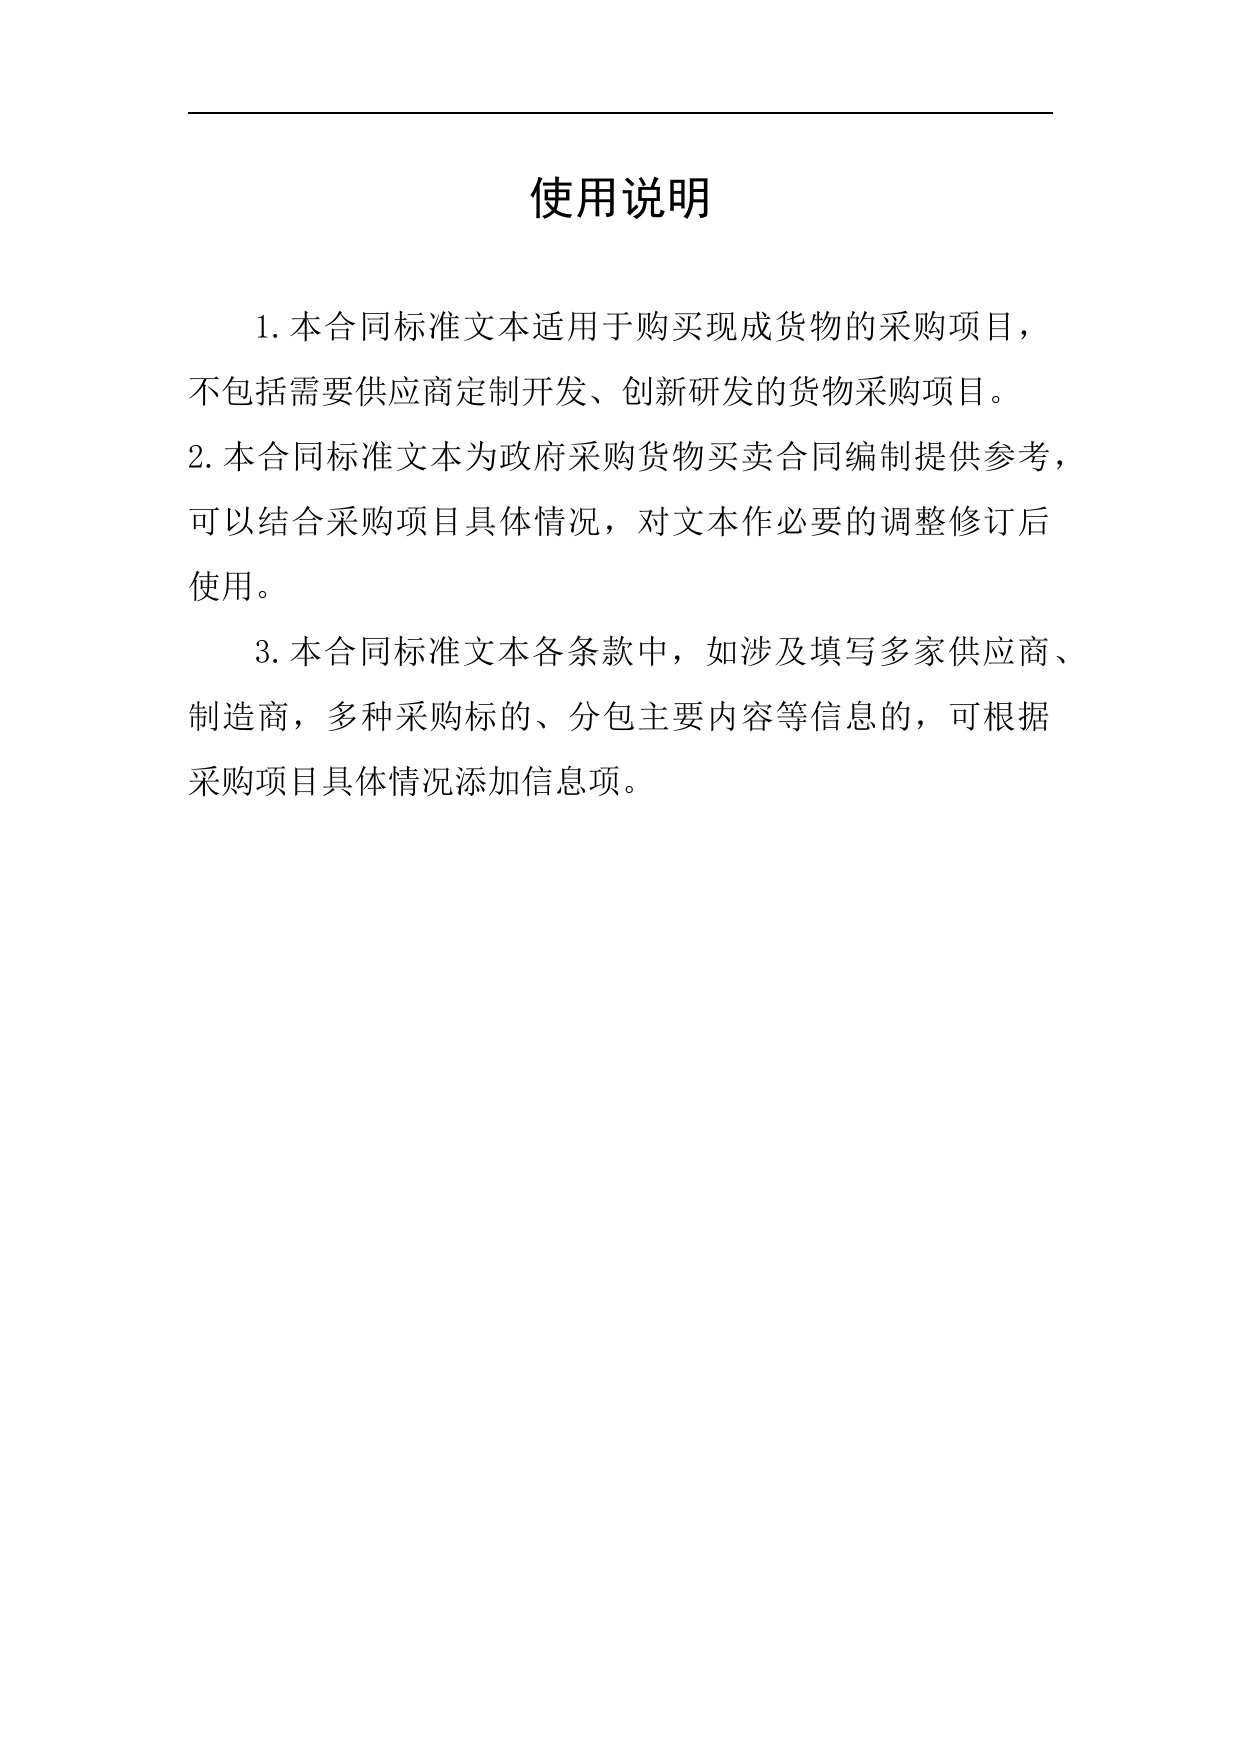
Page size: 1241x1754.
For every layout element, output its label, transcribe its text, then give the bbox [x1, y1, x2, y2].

text 使用说明 [187, 162, 1053, 227]
text 2.本合同标准文本为政府采购货物买卖合同编制提供参考，可以结合采购项目具体情况，对文本作必要的调整修订后使用。 [187, 422, 1053, 617]
text 1.本合同标准文本适用于购买现成货物的采购项目，不包括需要供应商定制开发、创新研发的货物采购项目。 [187, 292, 1053, 422]
text 3.本合同标准文本各条款中，如涉及填写多家供应商、制造商，多种采购标的、分包主要内容等信息的，可根据采购项目具体情况添加信息项。 [187, 617, 1053, 812]
